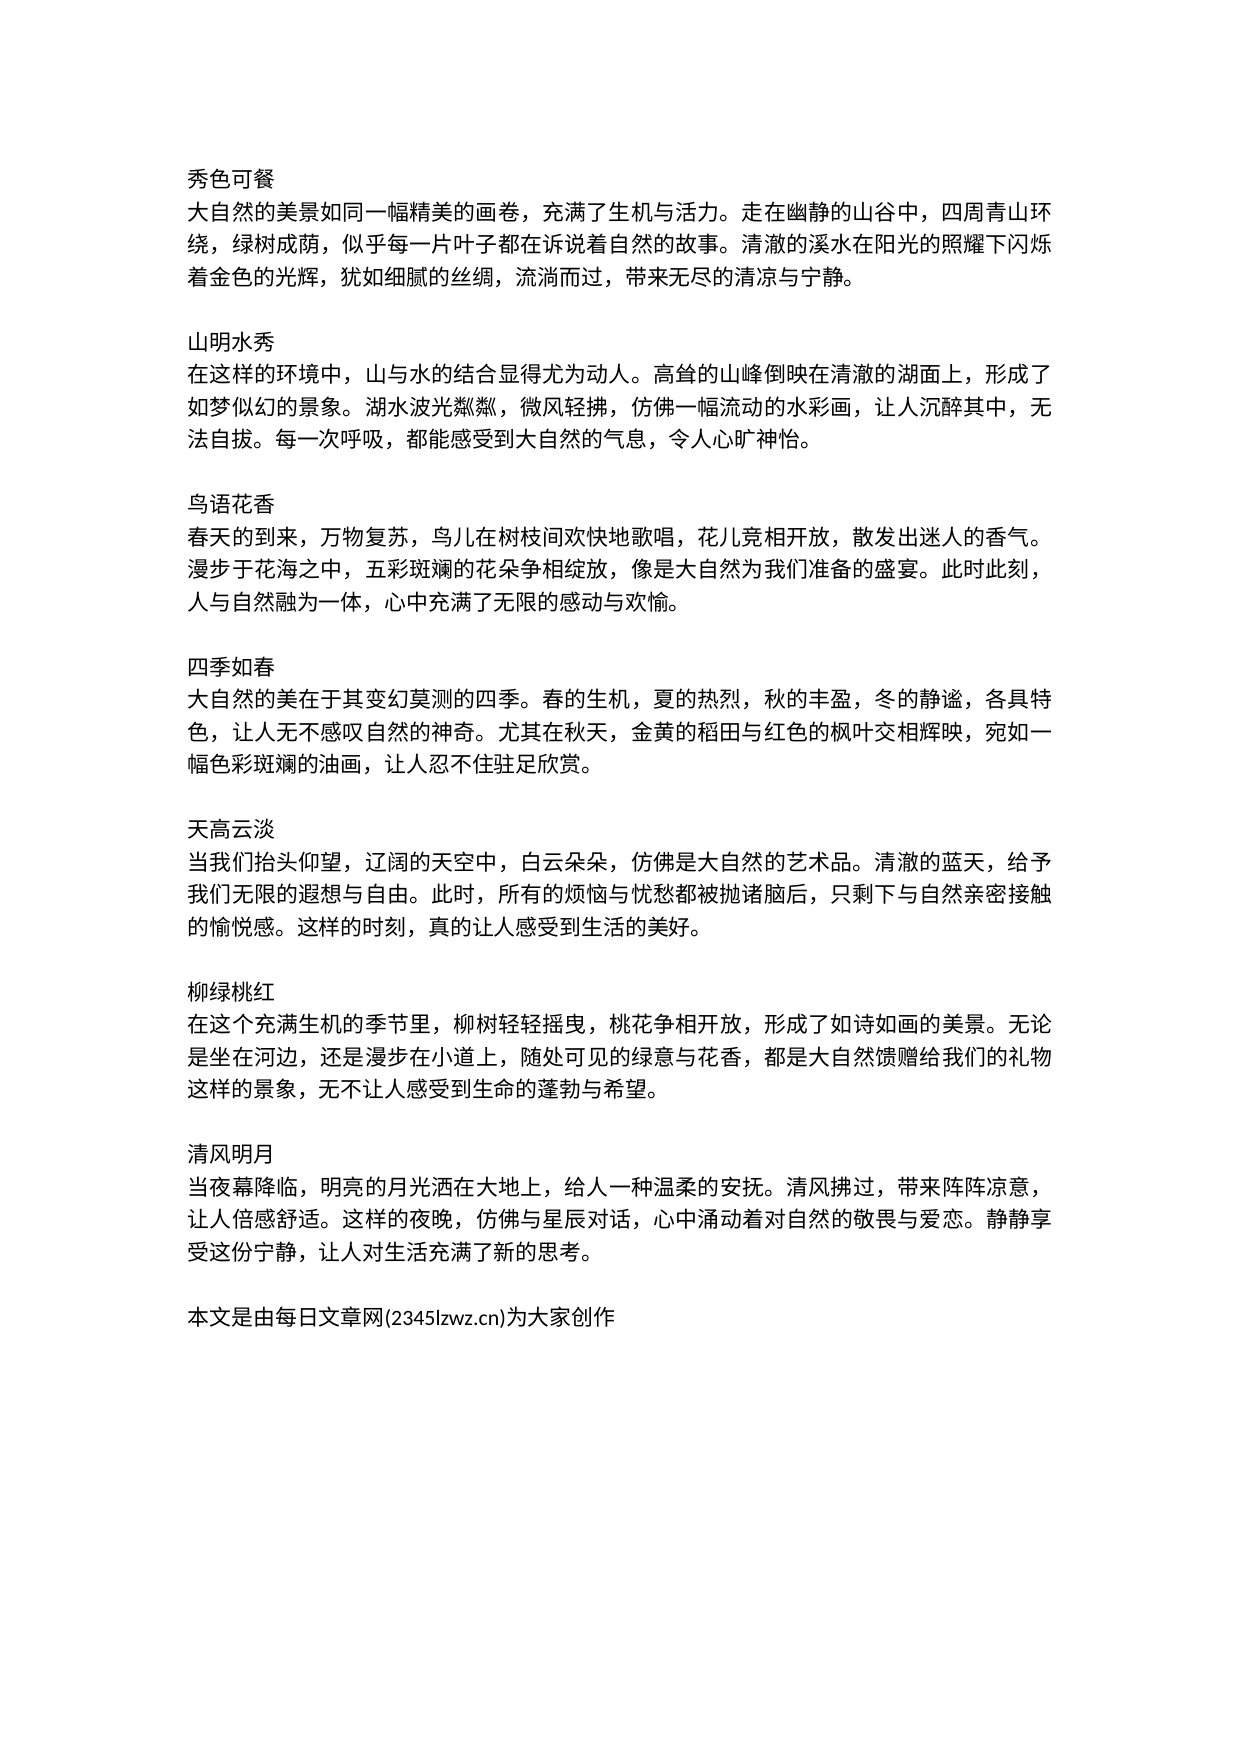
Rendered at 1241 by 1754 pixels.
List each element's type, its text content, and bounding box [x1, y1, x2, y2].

text 山明水秀 [187, 324, 1053, 357]
text 柳绿桃红 [187, 974, 1053, 1007]
text 当我们抬头仰望，辽阔的天空中，白云朵朵，仿佛是大自然的艺术品。清澈的蓝天，给予我们无限的遐想与自由。此时，所有的烦恼与忧愁都被抛诸脑后，只剩下与自然亲密接触的愉悦感。这样的时刻，真的让人感受到生活的美好。 [187, 844, 1053, 942]
text 本文是由每日文章网(2345lzwz.cn)为大家创作 [187, 1299, 1053, 1332]
text 天高云淡 [187, 812, 1053, 844]
text 大自然的美景如同一幅精美的画卷，充满了生机与活力。走在幽静的山谷中，四周青山环绕，绿树成荫，似乎每一片叶子都在诉说着自然的故事。清澈的溪水在阳光的照耀下闪烁着金色的光辉，犹如细腻的丝绸，流淌而过，带来无尽的清凉与宁静。 [187, 194, 1053, 292]
text 鸟语花香 [187, 487, 1053, 519]
text 秀色可餐 [187, 162, 1053, 194]
text 在这个充满生机的季节里，柳树轻轻摇曳，桃花争相开放，形成了如诗如画的美景。无论是坐在河边，还是漫步在小道上，随处可见的绿意与花香，都是大自然馈赠给我们的礼物。这样的景象，无不让人感受到生命的蓬勃与希望。 [187, 1007, 1053, 1104]
text 大自然的美在于其变幻莫测的四季。春的生机，夏的热烈，秋的丰盈，冬的静谧，各具特色，让人无不感叹自然的神奇。尤其在秋天，金黄的稻田与红色的枫叶交相辉映，宛如一幅色彩斑斓的油画，让人忍不住驻足欣赏。 [187, 682, 1053, 779]
text 在这样的环境中，山与水的结合显得尤为动人。高耸的山峰倒映在清澈的湖面上，形成了如梦似幻的景象。湖水波光粼粼，微风轻拂，仿佛一幅流动的水彩画，让人沉醉其中，无法自拔。每一次呼吸，都能感受到大自然的气息，令人心旷神怡。 [187, 357, 1053, 454]
text 清风明月 [187, 1137, 1053, 1169]
text 四季如春 [187, 649, 1053, 682]
text 春天的到来，万物复苏，鸟儿在树枝间欢快地歌唱，花儿竞相开放，散发出迷人的香气。漫步于花海之中，五彩斑斓的花朵争相绽放，像是大自然为我们准备的盛宴。此时此刻，人与自然融为一体，心中充满了无限的感动与欢愉。 [187, 519, 1053, 617]
text 当夜幕降临，明亮的月光洒在大地上，给人一种温柔的安抚。清风拂过，带来阵阵凉意，让人倍感舒适。这样的夜晚，仿佛与星辰对话，心中涌动着对自然的敬畏与爱恋。静静享受这份宁静，让人对生活充满了新的思考。 [187, 1169, 1053, 1267]
